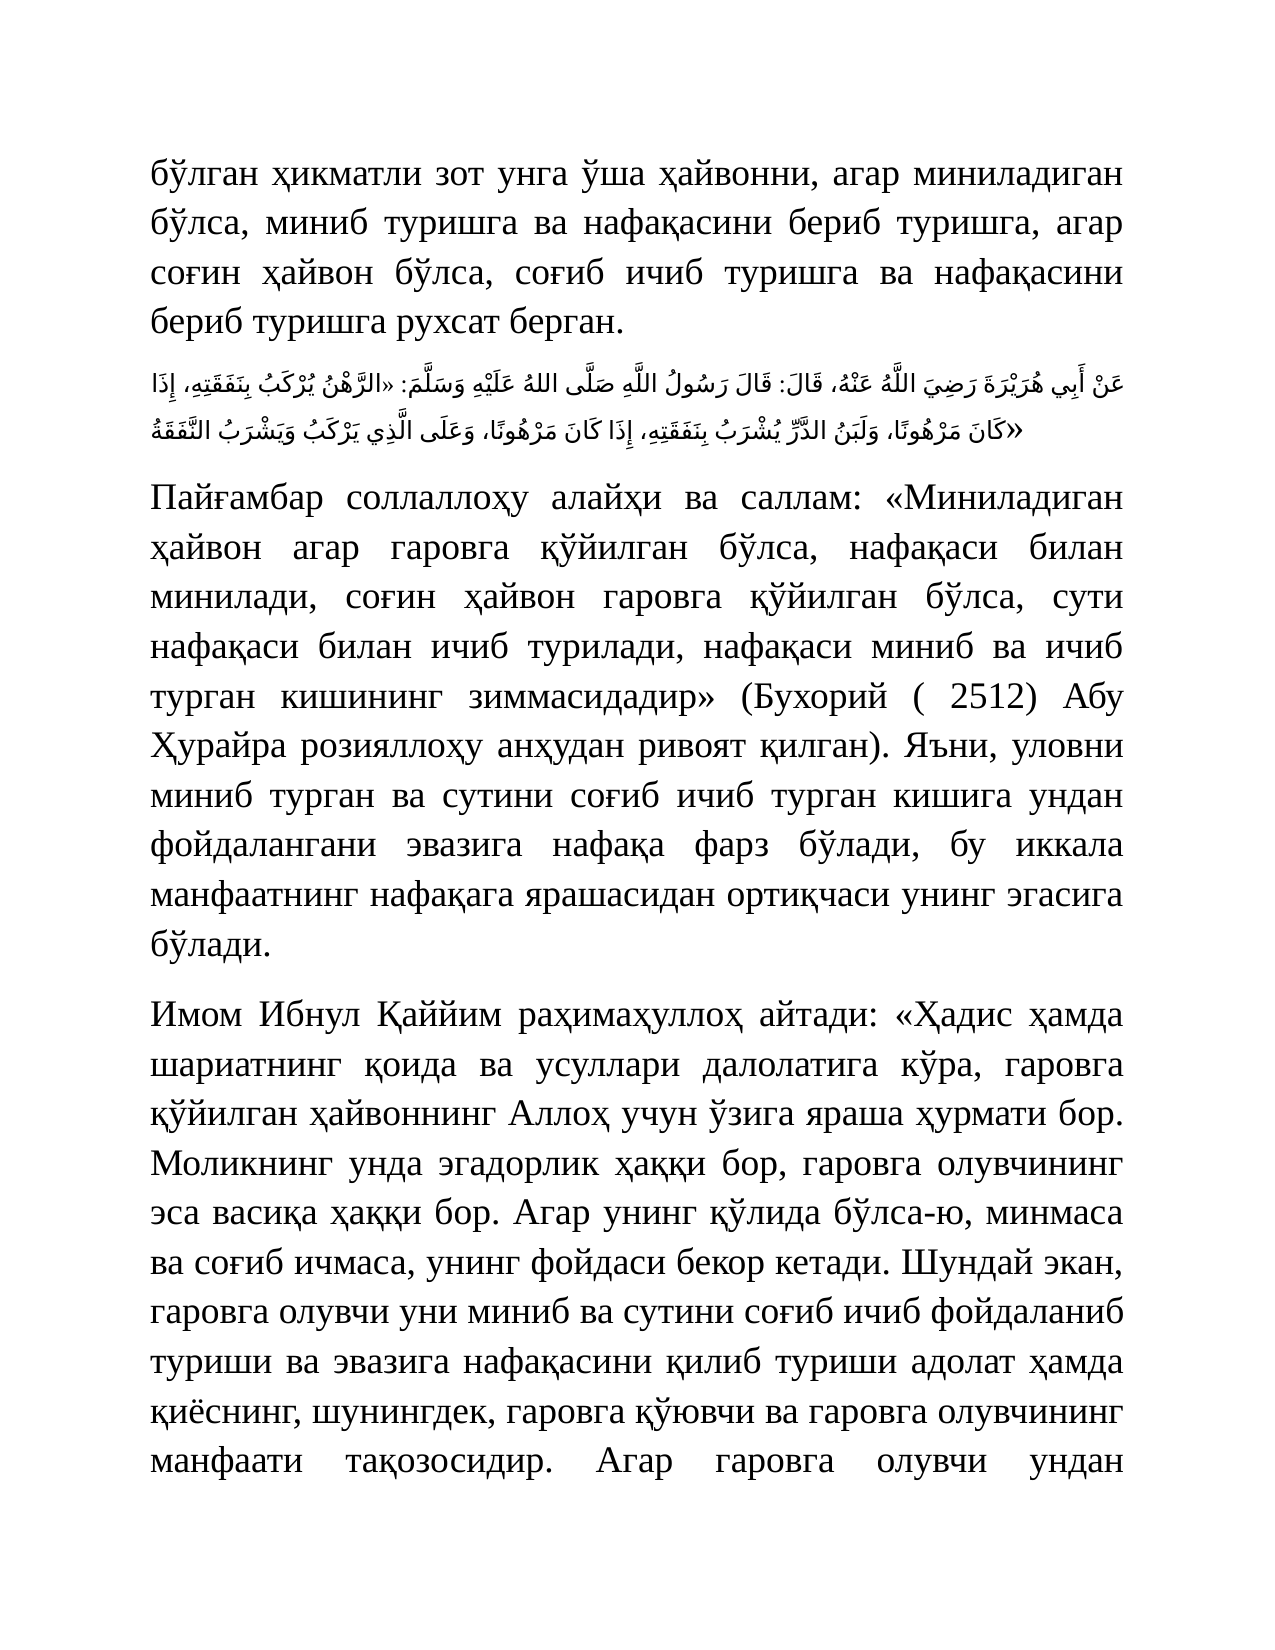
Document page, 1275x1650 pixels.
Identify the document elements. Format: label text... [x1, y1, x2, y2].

text Пайғамбар соллаллоҳу алайҳи ва саллам: «Миниладиган ҳайвон агар гаровга қўйилган бўлса, нафақаси билан минилади, соғин ҳайвон гаровга қўйилган бўлса, сути нафақаси билан ичиб турилади, нафақаси миниб ва ичиб турган кишининг зиммасидадир» (Бухорий ( 2512) Абу Ҳурайра розияллоҳу анҳудан ривоят қилган). Яъни, уловни миниб турган ва сутини соғиб ичиб турган кишига ундан фойдалангани эвазига нафақа фарз бўлади, бу иккала манфаатнинг нафақага ярашасидан ортиқчаси унинг эгасига бўлади. [150, 475, 1125, 964]
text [150, 991, 1125, 1481]
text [150, 150, 1125, 342]
text عَنْ أَبِي هُرَيْرَةَ رَضِيَ اللَّهُ عَنْهُ، قَالَ: قَالَ رَسُولُ اللَّهِ صَلَّى اللهُ عَلَيْهِ وَسَلَّمَ: «الرَّهْنُ يُرْكَبُ بِنَفَقَتِهِ، إِذَا كَانَ مَرْهُونًا، وَلَبَنُ الدَّرِّ يُشْرَبُ بِنَفَقَتِهِ، إِذَا كَانَ مَرْهُونًا، وَعَلَى الَّذِي يَرْكَبُ وَيَشْرَبُ النَّفَقَةُ» [150, 369, 1125, 447]
